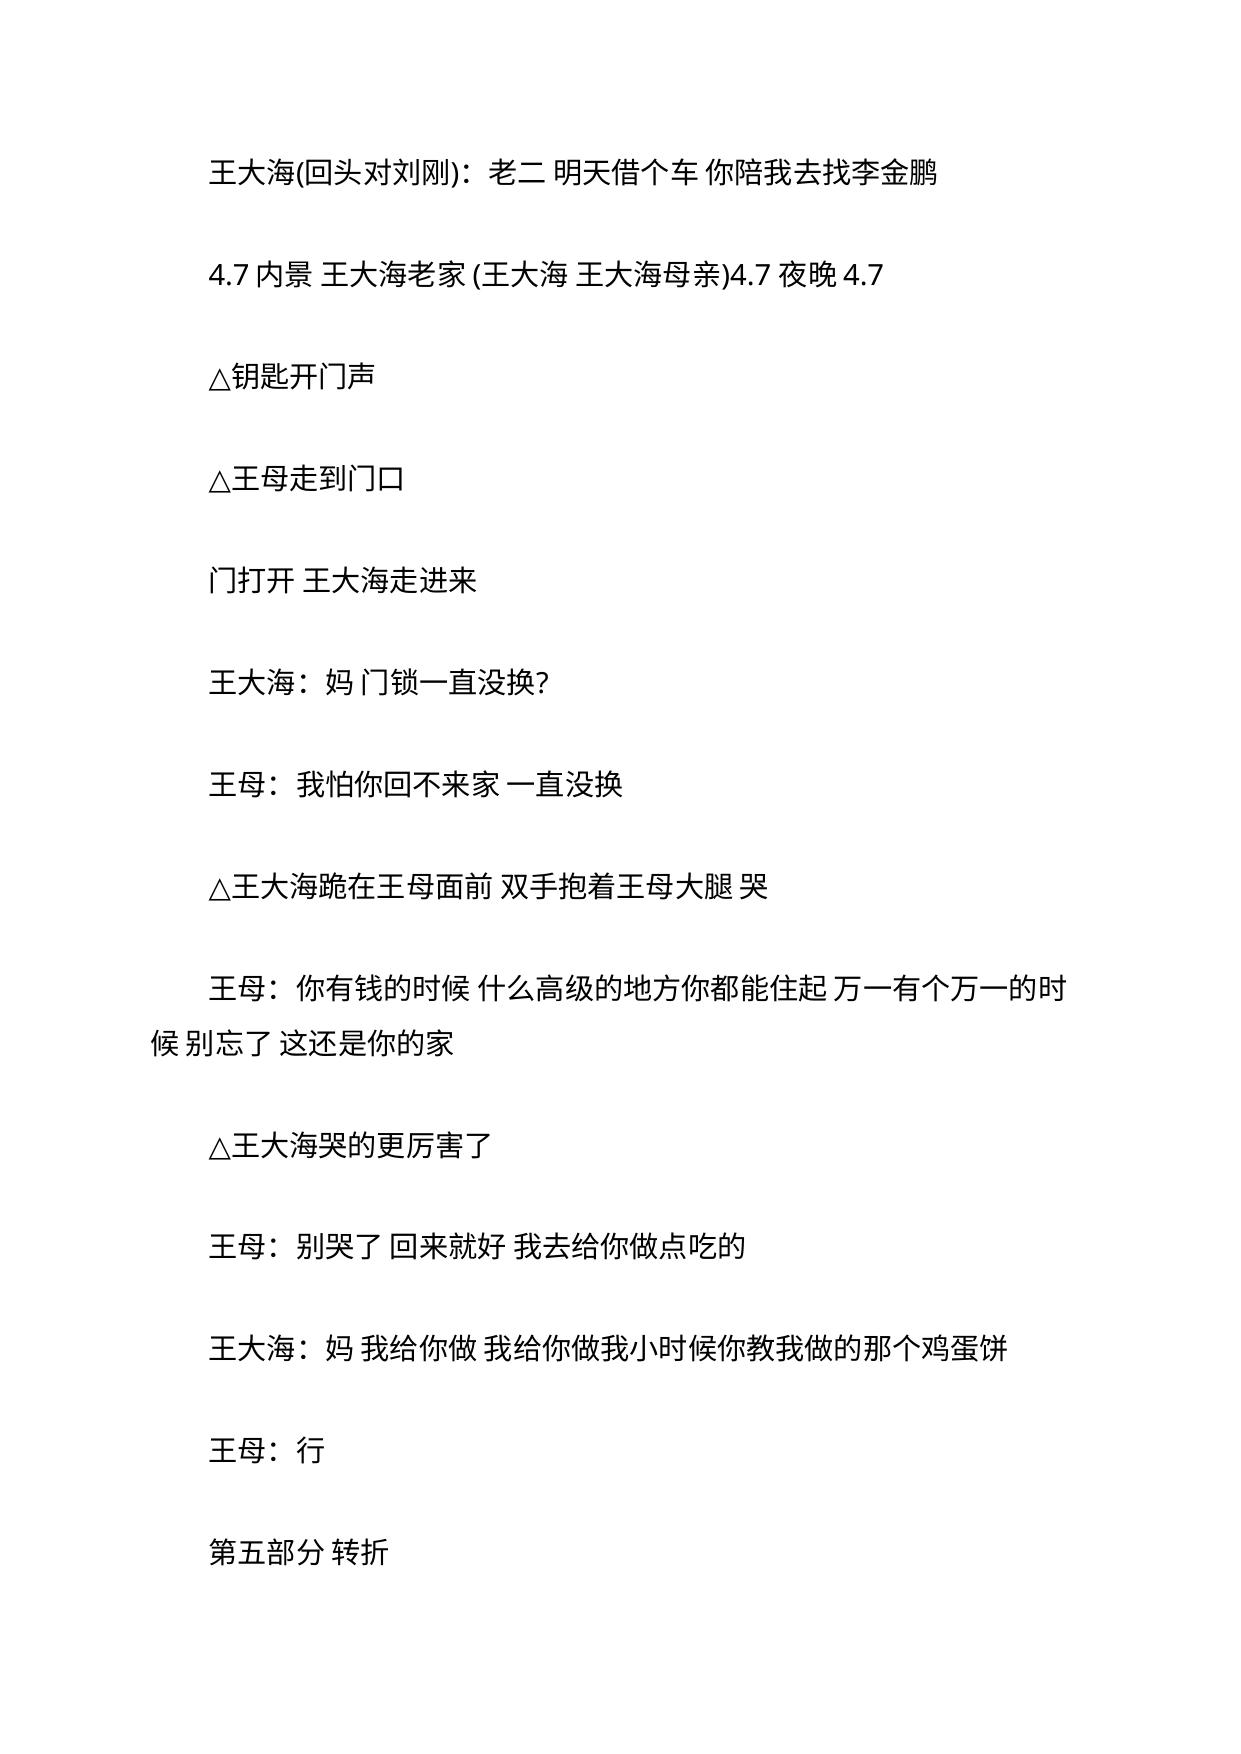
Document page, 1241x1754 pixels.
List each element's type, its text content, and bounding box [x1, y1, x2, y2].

text △王大海跪在王母面前 双手抱着王母大腿 哭 [150, 863, 1090, 906]
text △王母走到门口 [150, 456, 1090, 498]
text △钥匙开门声 [150, 354, 1090, 396]
text 王大海(回头对刘刚)：老二 明天借个车 你陪我去找李金鹏 [150, 150, 1090, 192]
text 4.7内景 王大海老家 (王大海 王大海母亲)4.7 夜晚4.7 [150, 252, 1090, 294]
text 王母：你有钱的时候 什么高级的地方你都能住起 万一有个万一的时候 别忘了 这还是你的家 [150, 965, 1090, 1063]
text 第五部分 转折 [150, 1529, 1090, 1572]
text 王母：行 [150, 1428, 1090, 1470]
text 王母：我怕你回不来家 一直没换 [150, 762, 1090, 804]
text 门打开 王大海走进来 [150, 558, 1090, 600]
text 王大海：妈 我给你做 我给你做我小时候你教我做的那个鸡蛋饼 [150, 1326, 1090, 1368]
text △王大海哭的更厉害了 [150, 1122, 1090, 1164]
text 王母：别哭了 回来就好 我去给你做点吃的 [150, 1224, 1090, 1266]
text 王大海：妈 门锁一直没换? [150, 660, 1090, 702]
